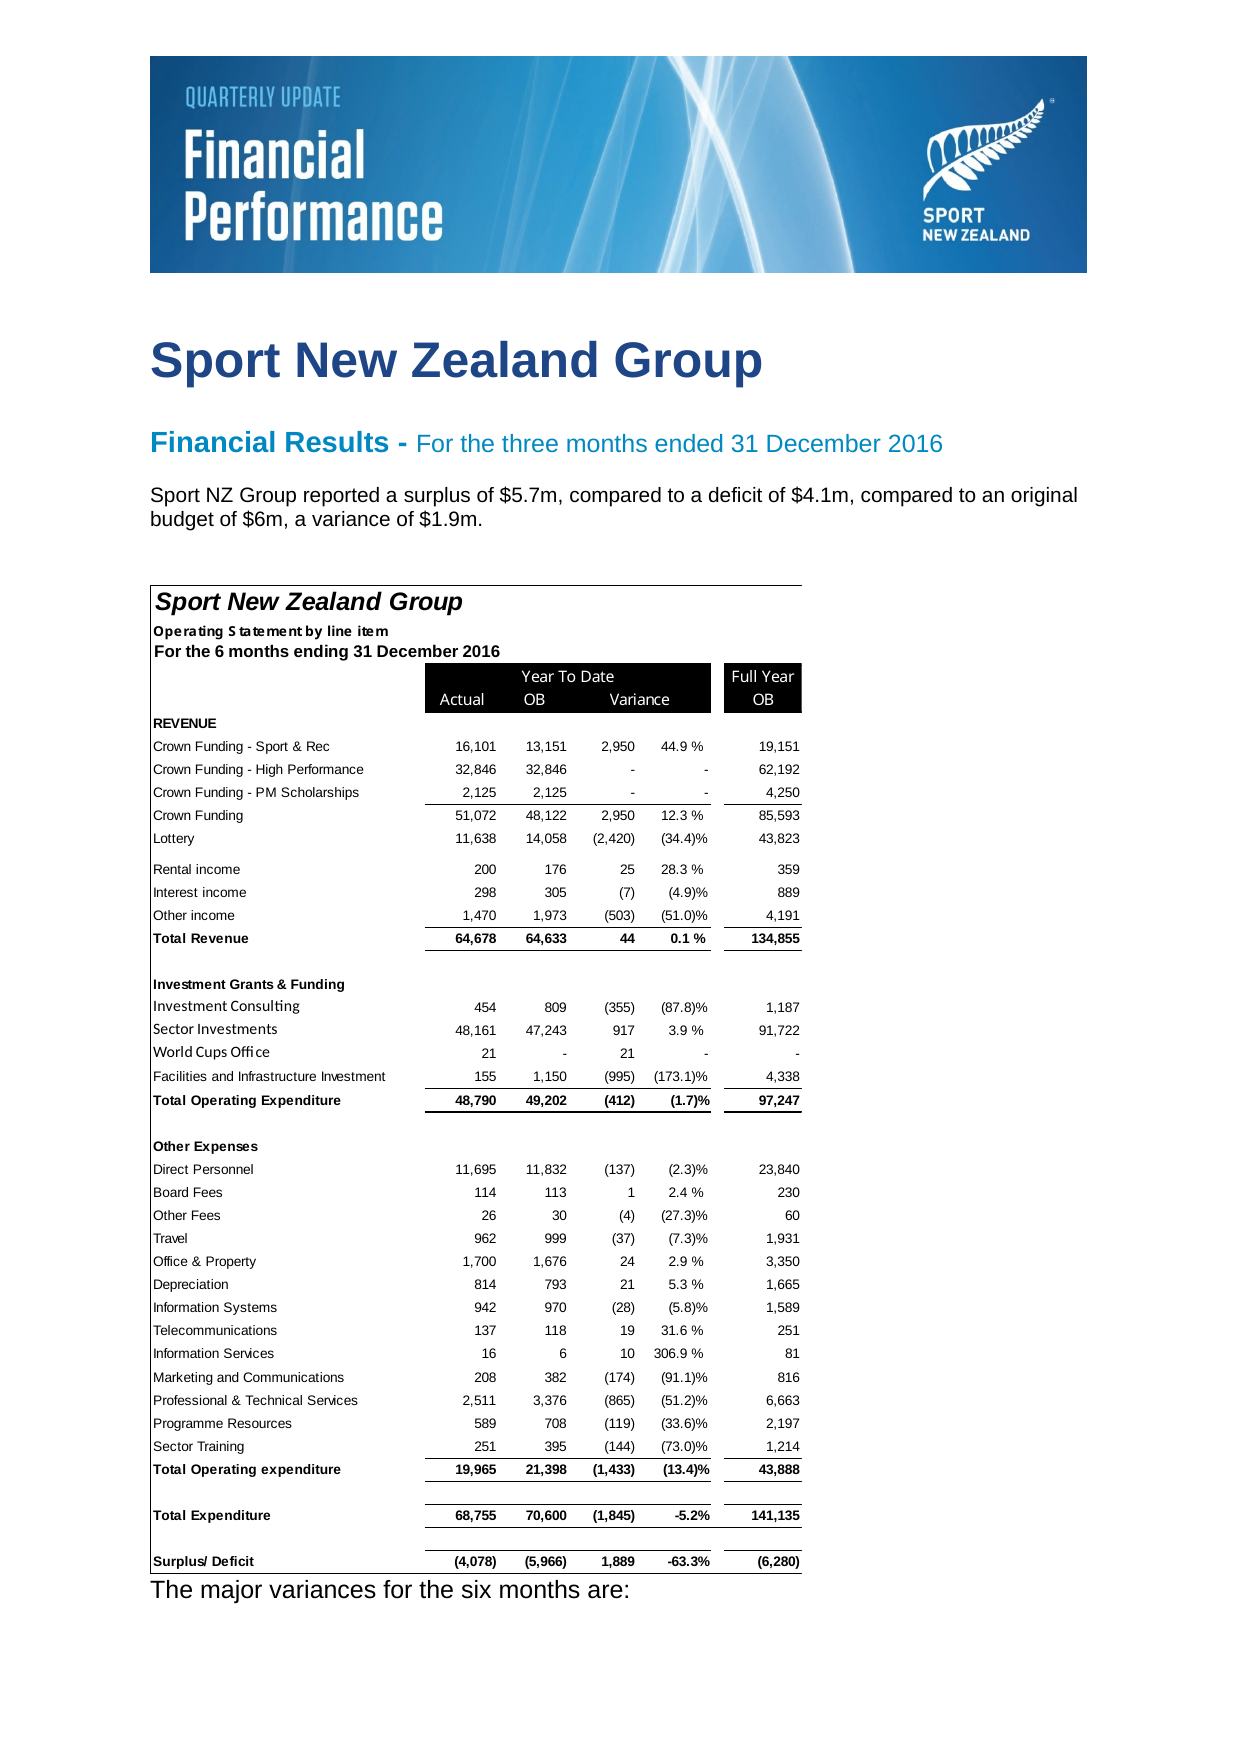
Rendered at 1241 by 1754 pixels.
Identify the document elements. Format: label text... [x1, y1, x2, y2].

text Sport NZ Group reported a surplus of $5.7m, compared to a deficit of $4.1m, compared to an original budget of $6m, a variance of $1.9m. [150, 483, 1090, 531]
text Sport New Zealand Group [150, 150, 1090, 388]
text Financial Results - For the three months ended 31 December 2016 [150, 425, 1090, 459]
text The major variances for the six months are: [150, 1575, 1090, 1604]
picture [150, 56, 1087, 273]
